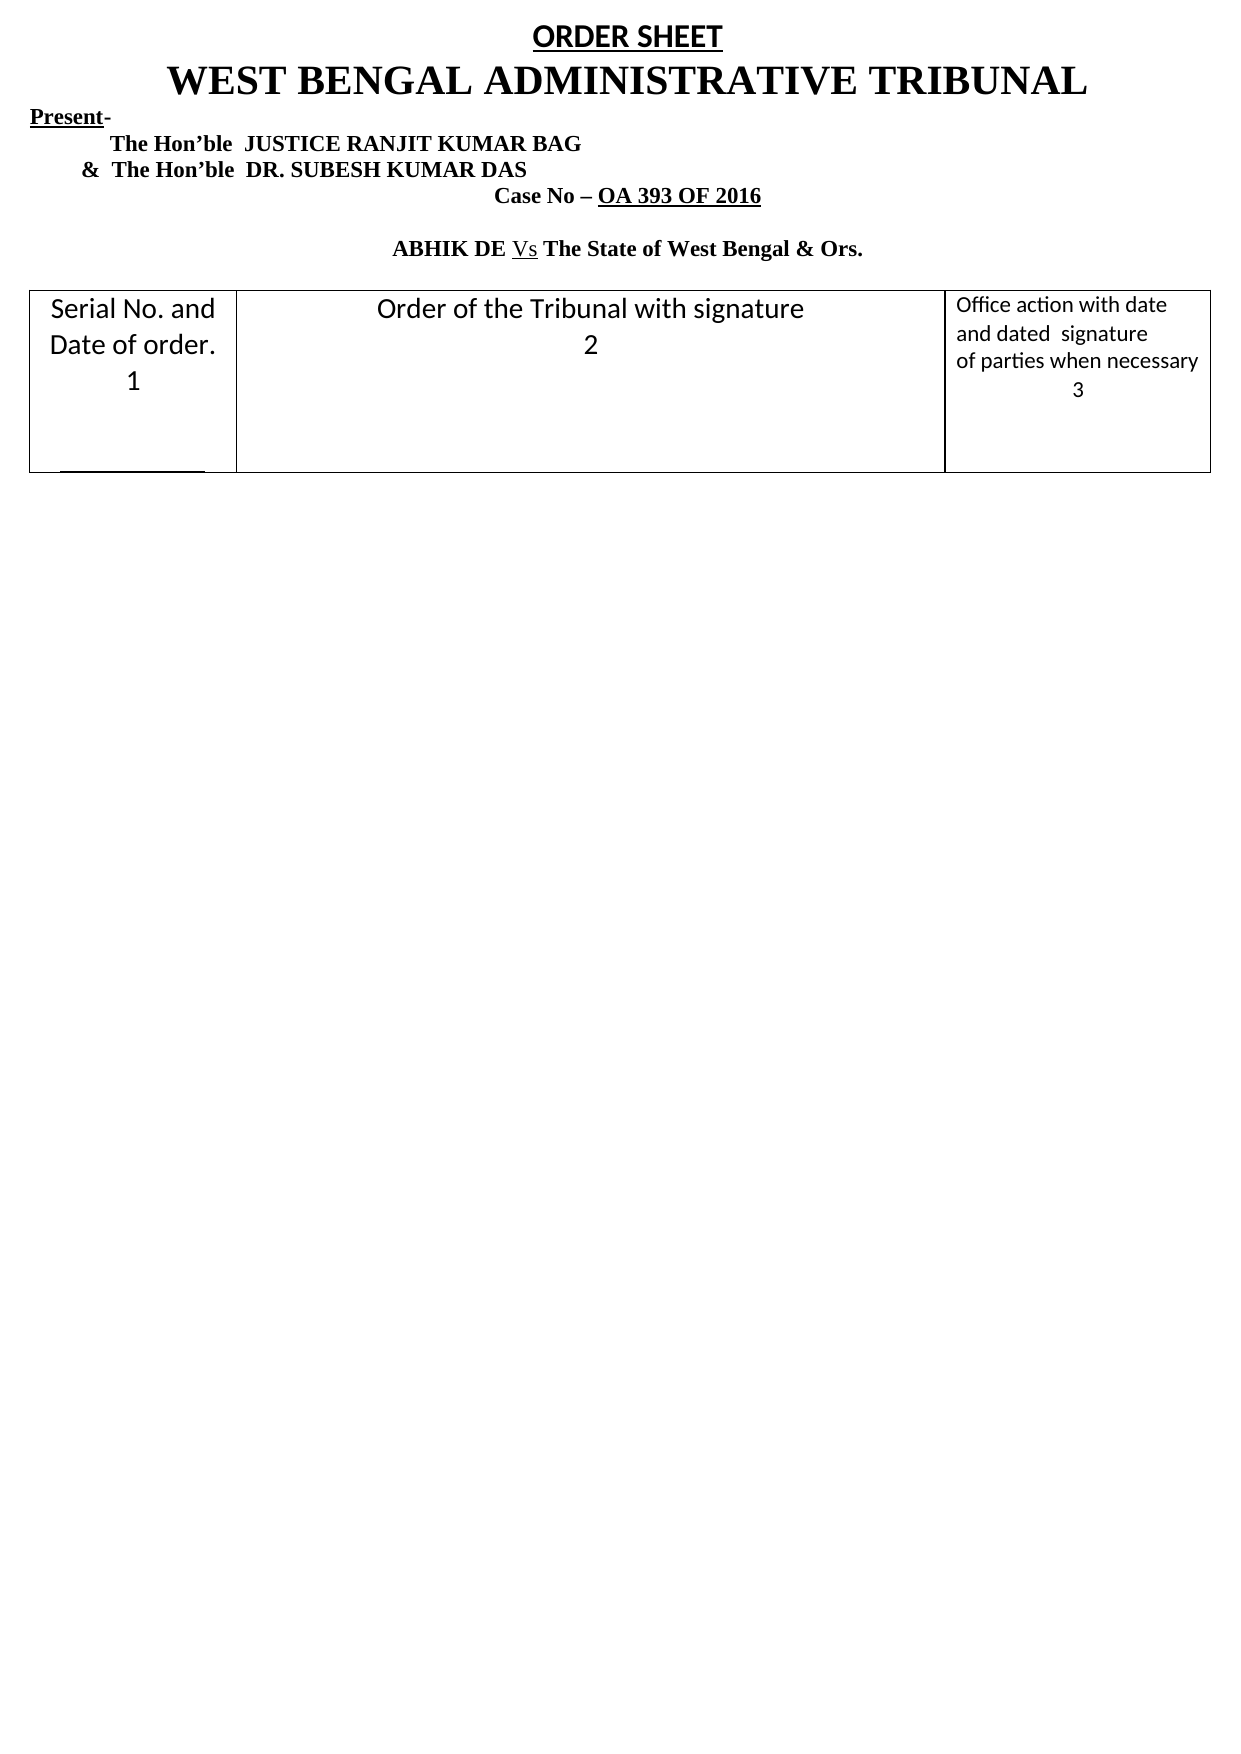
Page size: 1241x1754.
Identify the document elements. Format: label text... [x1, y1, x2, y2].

table_header Serial No. and Date of order. 1 [30, 291, 236, 472]
table_header Office action with date and dated signature of parties when necessary 3 [946, 291, 1210, 472]
table_header Order of the Tribunal with signature 2 [237, 291, 944, 472]
